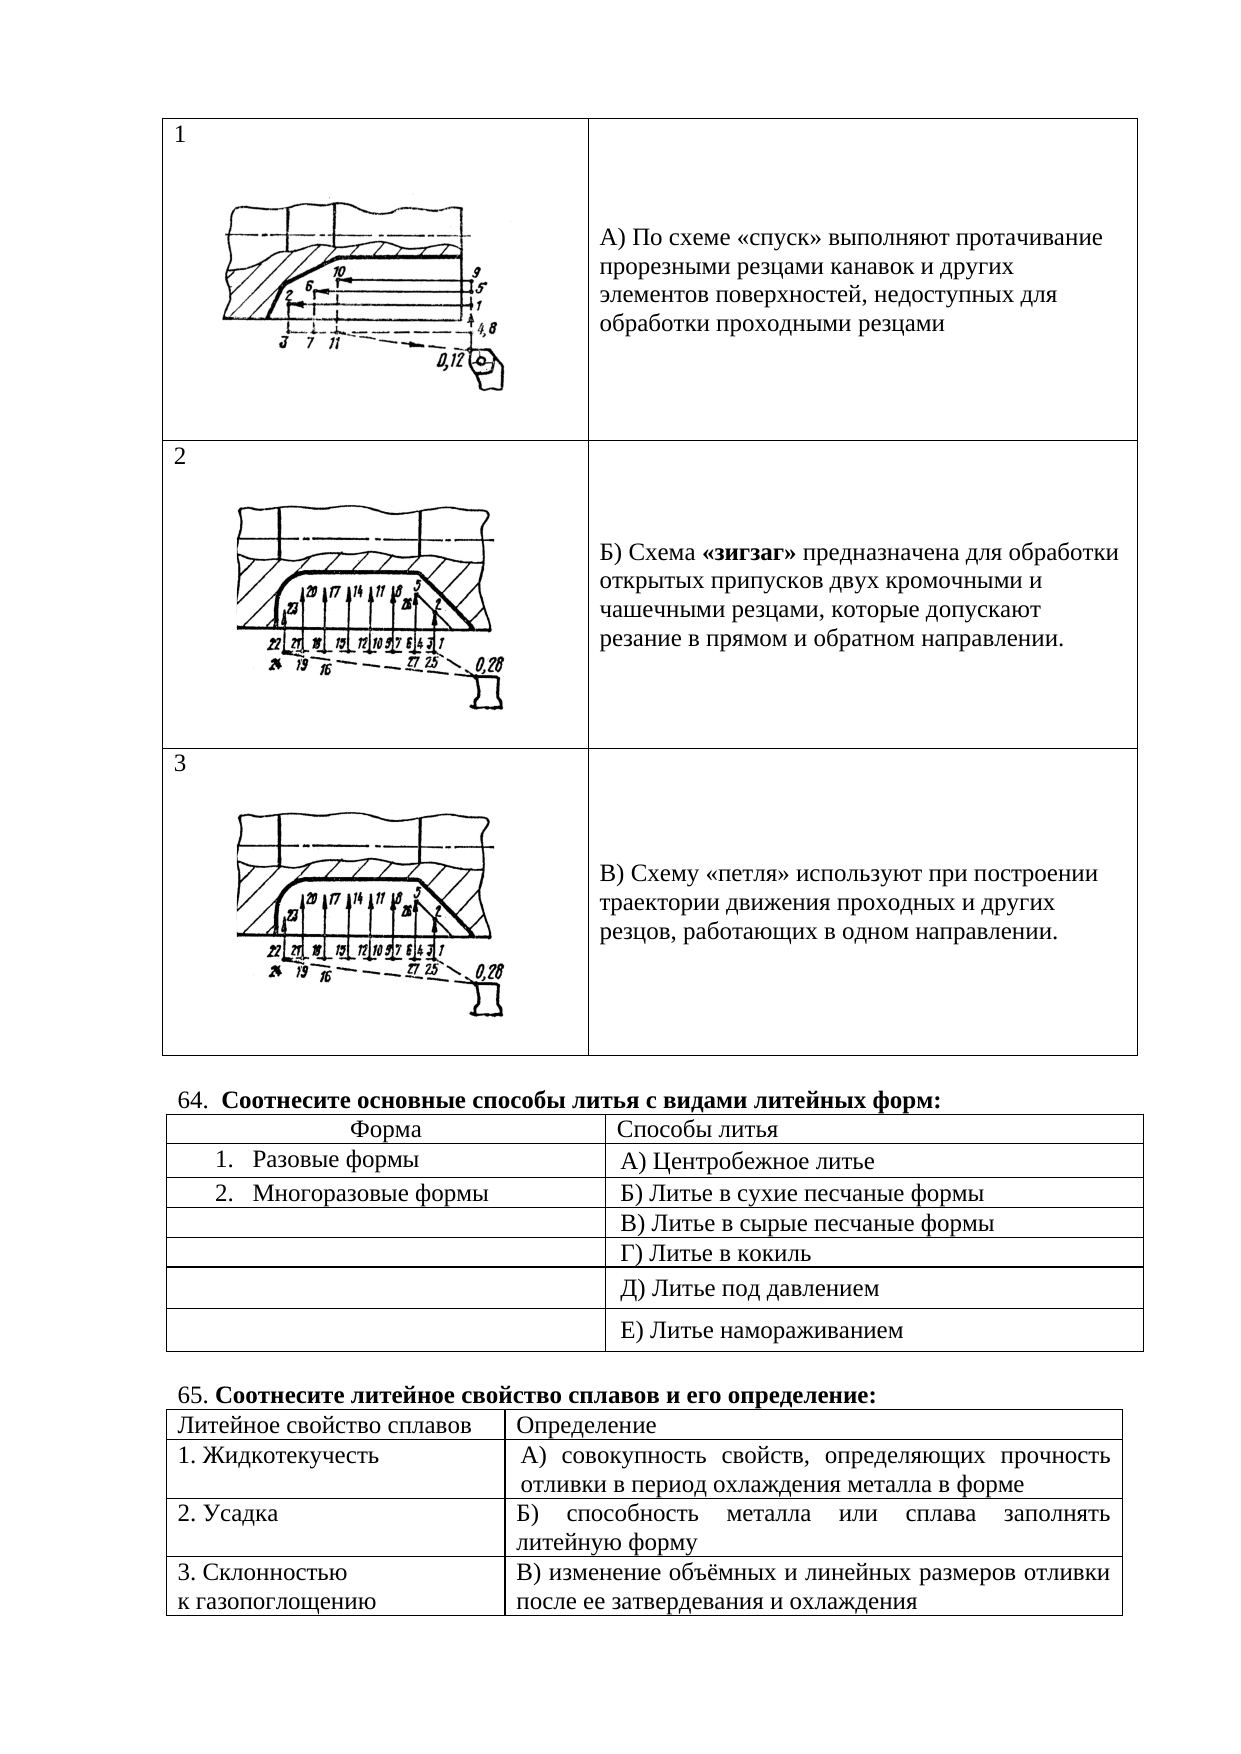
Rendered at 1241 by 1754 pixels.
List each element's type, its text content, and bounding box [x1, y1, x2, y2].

table_cell А) По схеме «спуск» выполняют протачивание прорезными резцами канавок и других элементов поверхностей, недоступных для обработки проходными резцами [589, 119, 1137, 440]
picture [236, 808, 513, 1026]
table_header Литейное свойство сплавов [167, 1410, 504, 1439]
text 65. Соотнесите литейное свойство сплавов и его определение: [177, 1380, 1152, 1409]
table_cell А) совокупность свойств, определяющих прочность отливки в период охлаждения металла в форме [506, 1440, 1122, 1497]
table_cell 2 [163, 441, 588, 747]
table_cell Многоразовые формы [167, 1178, 605, 1207]
table_cell Б) Схема «зигзаг» предназначена для обработки открытых припусков двух кромочными и чашечными резцами, которые допускают резание в прямом и обратном направлении. [589, 441, 1137, 747]
picture [222, 189, 515, 400]
table_cell Д) Литье под давлением [606, 1268, 1143, 1308]
table_header Форма [167, 1115, 605, 1143]
table_cell А) Центробежное литье [606, 1144, 1143, 1177]
table_cell Б) Литье в сухие песчаные формы [606, 1178, 1143, 1207]
table_cell В) изменение объёмных и линейных размеров отливки после ее затвердевания и охлаждения [506, 1557, 1122, 1614]
table_cell 3 [163, 749, 588, 1055]
table_cell [167, 1268, 605, 1308]
picture [236, 501, 514, 719]
table_cell [167, 1309, 605, 1351]
table_cell 2. Усадка [167, 1499, 504, 1556]
table_cell Разовые формы [167, 1144, 605, 1177]
table_header Способы литья [606, 1115, 1143, 1143]
table_cell Б) способность металла или сплава заполнять литейную форму [506, 1499, 1122, 1556]
table_cell В) Литье в сырые песчаные формы [606, 1208, 1143, 1237]
text 64. Соотнесите основные способы литья с видами литейных форм: [177, 1085, 1152, 1113]
table_cell 1. Жидкотекучесть [167, 1440, 504, 1497]
table_cell 1 [163, 119, 588, 440]
table_cell [167, 1238, 605, 1266]
table_cell Г) Литье в кокиль [606, 1238, 1143, 1266]
table_header Определение [506, 1410, 1122, 1439]
table_cell Е) Литье намораживанием [606, 1309, 1143, 1351]
table_cell [167, 1208, 605, 1237]
table_cell 3. Склонностью к газопоглощению [167, 1557, 504, 1614]
table_cell В) Схему «петля» используют при построении траектории движения проходных и других резцов, работающих в одном направлении. [589, 749, 1137, 1055]
